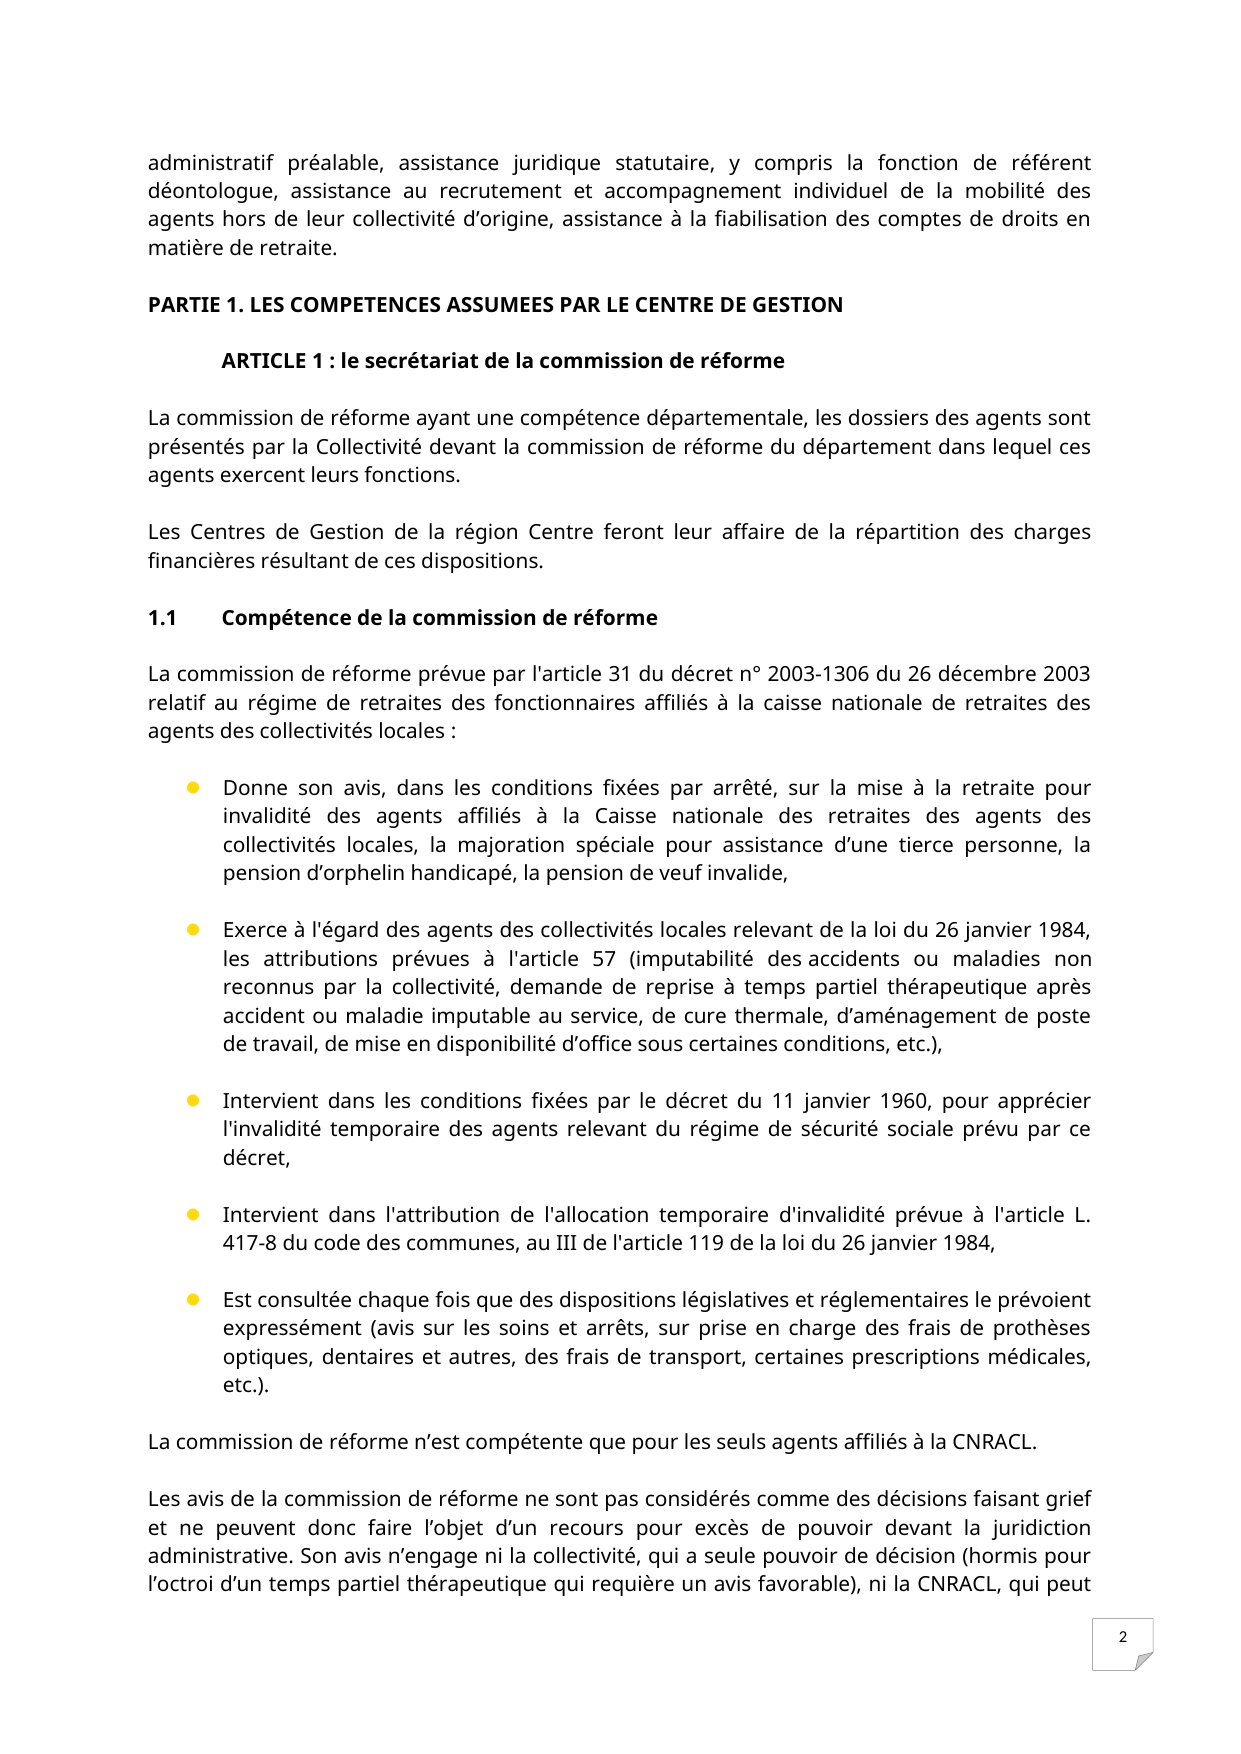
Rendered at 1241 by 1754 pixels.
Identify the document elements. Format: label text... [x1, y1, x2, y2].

text La commission de réforme prévue par l'article 31 du décret n° 2003-1306 du 26 décembre 2003 relatif au régime de retraites des fonctionnaires affiliés à la caisse nationale de retraites des agents des collectivités locales : [148, 659, 1093, 745]
text La commission de réforme n’est compétente que pour les seuls agents affiliés à la CNRACL. [148, 1427, 1093, 1456]
list Intervient dans l'attribution de l'allocation temporaire d'invalidité prévue à l'article L. 417-8 du code des communes, au III de l'article 119 de la loi du 26 janvier 1984, [185, 1200, 1093, 1257]
list Exerce à l'égard des agents des collectivités locales relevant de la loi du 26 janvier 1984, les attributions prévues à l'article 57 (imputabilité des accidents ou maladies non reconnus par la collectivité, demande de reprise à temps partiel thérapeutique après accident ou maladie imputable au service, de cure thermale, d’aménagement de poste de travail, de mise en disponibilité d’office sous certaines conditions, etc.), [185, 915, 1093, 1058]
list Compétence de la commission de réforme [148, 603, 1093, 631]
text La commission de réforme ayant une compétence départementale, les dossiers des agents sont présentés par la Collectivité devant la commission de réforme du département dans lequel ces agents exercent leurs fonctions. [148, 403, 1093, 489]
text Les Centres de Gestion de la région Centre feront leur affaire de la répartition des charges financières résultant de ces dispositions. [148, 517, 1093, 574]
list Est consultée chaque fois que des dispositions législatives et réglementaires le prévoient expressément (avis sur les soins et arrêts, sur prise en charge des frais de prothèses optiques, dentaires et autres, des frais de transport, certaines prescriptions médicales, etc.). [185, 1285, 1093, 1399]
text ARTICLE 1 : le secrétariat de la commission de réforme [148, 347, 1093, 375]
text PARTIE 1. LES COMPETENCES ASSUMEES PAR LE CENTRE DE GESTION [148, 290, 1093, 318]
list Intervient dans les conditions fixées par le décret du 11 janvier 1960, pour apprécier l'invalidité temporaire des agents relevant du régime de sécurité sociale prévu par ce décret, [185, 1086, 1093, 1171]
list Donne son avis, dans les conditions fixées par arrêté, sur la mise à la retraite pour invalidité des agents affiliés à la Caisse nationale des retraites des agents des collectivités locales, la majoration spéciale pour assistance d’une tierce personne, la pension d’orphelin handicapé, la pension de veuf invalide, [185, 773, 1093, 887]
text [148, 148, 1093, 261]
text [148, 1484, 1093, 1598]
